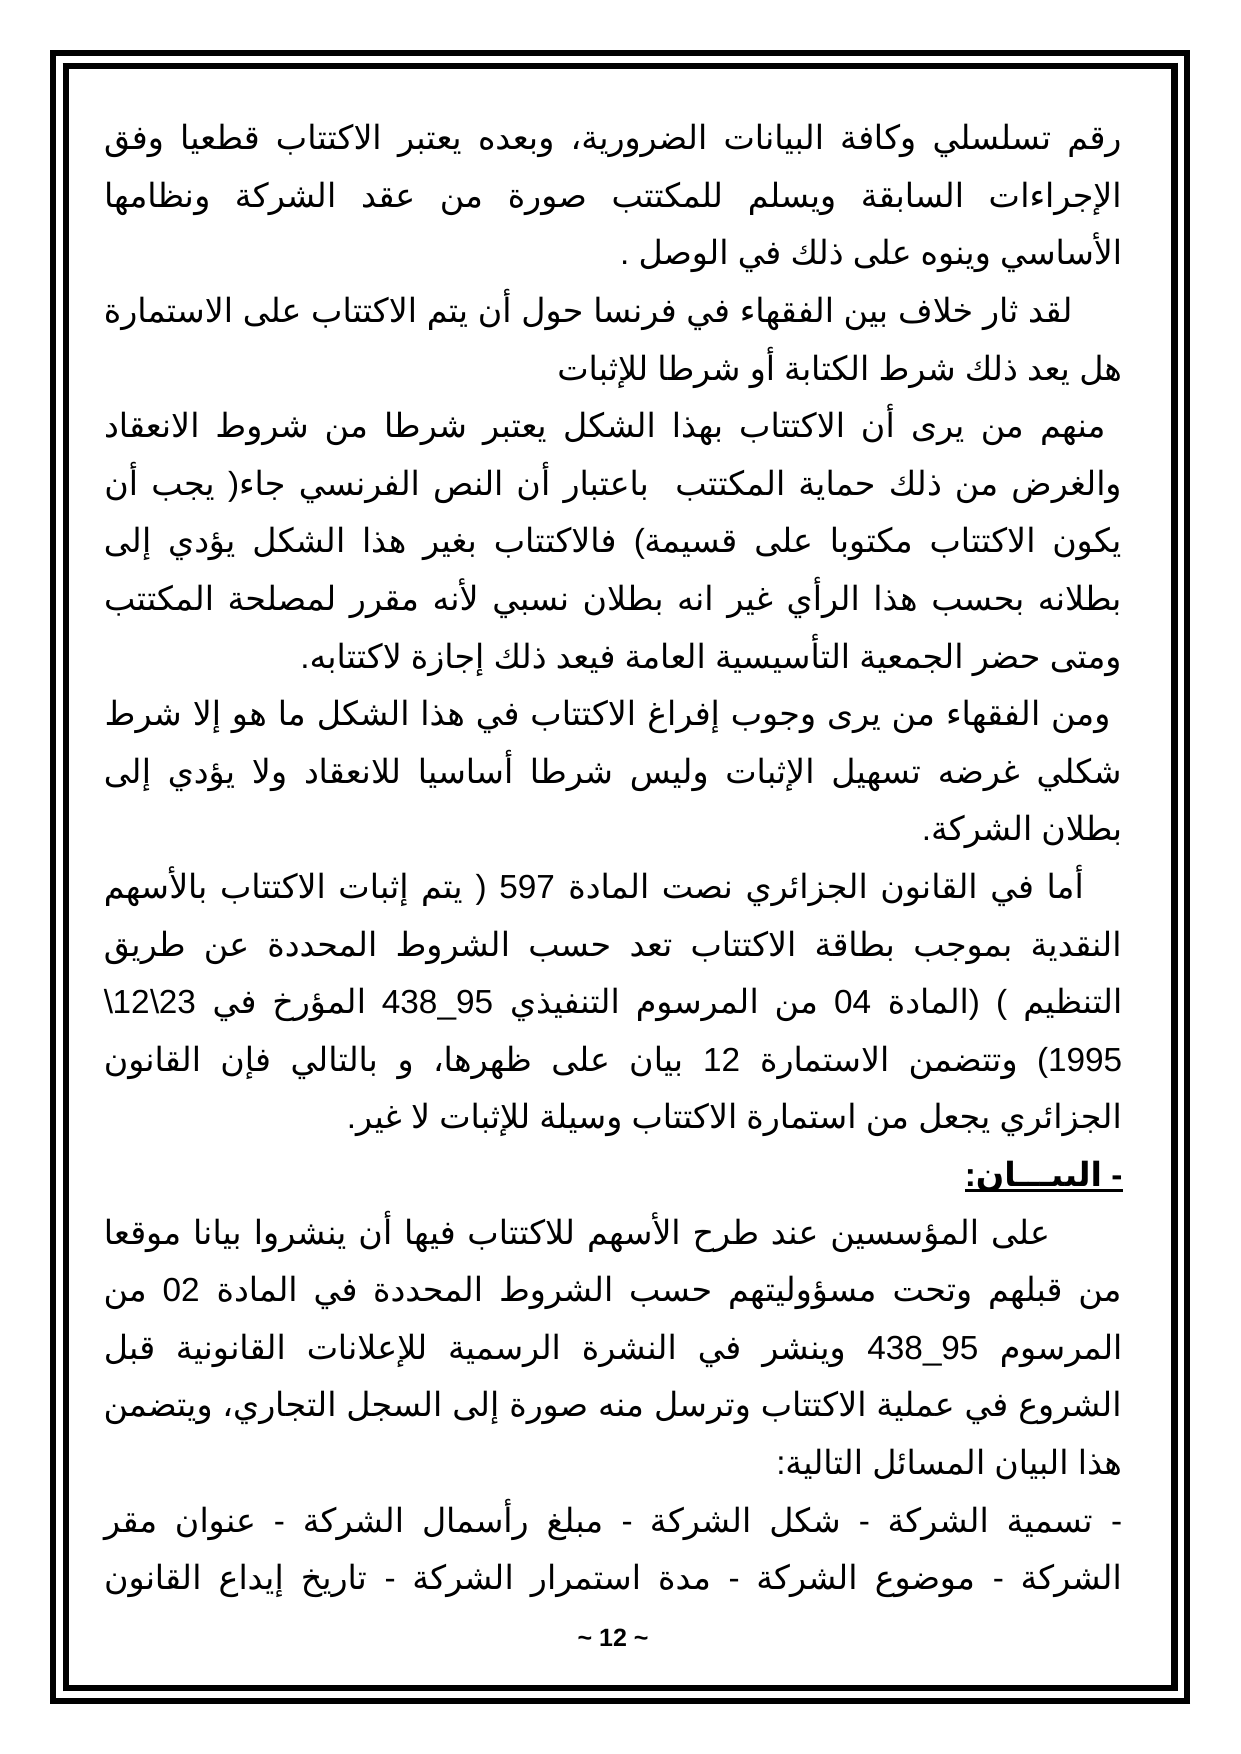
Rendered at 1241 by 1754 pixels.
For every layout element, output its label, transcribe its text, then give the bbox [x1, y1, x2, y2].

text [103, 118, 1122, 272]
text على المؤسسين عند طرح الأسهم للاكتتاب فيها أن ينشروا بيانا موقعا من قبلهم وتحت مسؤوليتهم حسب الشروط المحددة في المادة 02 من المرسوم 95_438 وينشر في النشرة الرسمية للإعلانات القانونية قبل الشروع في عملية الاكتتاب وترسل منه صورة إلى السجل التجاري، ويتضمن هذا البيان المسائل التالية: [103, 1213, 1122, 1482]
text - البيـــان: [103, 1155, 1122, 1193]
text منهم من يرى أن الاكتتاب بهذا الشكل يعتبر شرطا من شروط الانعقاد والغرض من ذلك حماية المكتتب باعتبار أن النص الفرنسي جاء( يجب أن يكون الاكتتاب مكتوبا على قسيمة) فالاكتتاب بغير هذا الشكل يؤدي إلى بطلانه بحسب هذا الرأي غير انه بطلان نسبي لأنه مقرر لمصلحة المكتتب ومتى حضر الجمعية التأسيسية العامة فيعد ذلك إجازة لاكتتابه. [103, 406, 1122, 675]
text ومن الفقهاء من يرى وجوب إفراغ الاكتتاب في هذا الشكل ما هو إلا شرط شكلي غرضه تسهيل الإثبات وليس شرطا أساسيا للانعقاد ولا يؤدي إلى بطلان الشركة. [103, 694, 1122, 848]
text لقد ثار خلاف بين الفقهاء في فرنسا حول أن يتم الاكتتاب على الاستمارة هل يعد ذلك شرط الكتابة أو شرطا للإثبات [103, 291, 1122, 387]
text أما في القانون الجزائري نصت المادة 597 ( يتم إثبات الاكتتاب بالأسهم النقدية بموجب بطاقة الاكتتاب تعد حسب الشروط المحددة عن طريق التنظيم ) (المادة 04 من المرسوم التنفيذي 95_438 المؤرخ في 23\12\ 1995) وتتضمن الاستمارة 12 بيان على ظهرها، و بالتالي فإن القانون الجزائري يجعل من استمارة الاكتتاب وسيلة للإثبات لا غير. [103, 867, 1122, 1136]
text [103, 1501, 1122, 1597]
